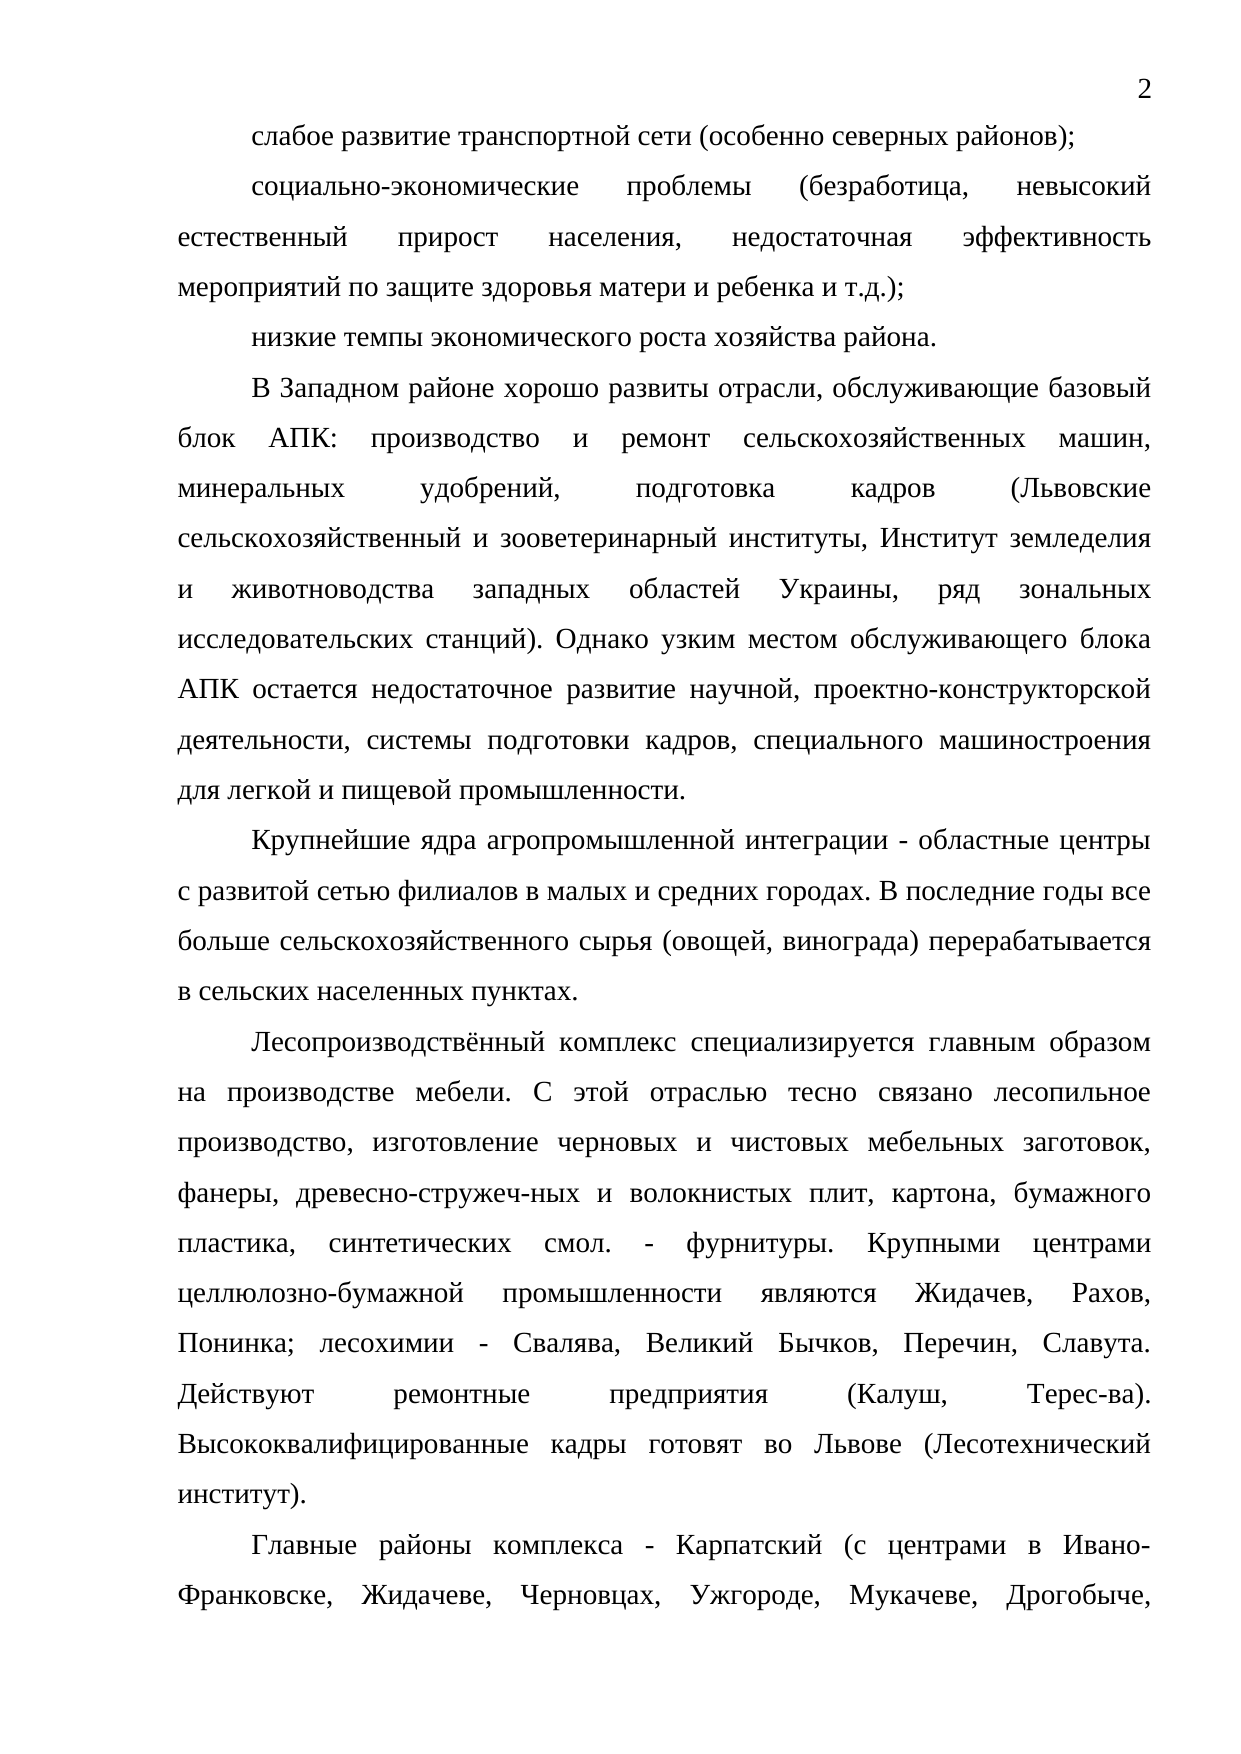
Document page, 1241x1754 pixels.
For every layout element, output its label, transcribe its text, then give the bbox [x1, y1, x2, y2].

text Крупнейшие ядра агропромышленной интеграции - областные центры с развитой сетью филиалов в малых и средних городах. В последние годы все больше сельскохозяйственного сырья (овощей, винограда) перерабатывается в сельских населенных пунктах. [177, 822, 1152, 1007]
text В Западном районе хорошо развиты отрасли, обслуживающие базовый блок АПК: производство и ремонт сельскохозяйственных машин, минеральных удобрений, подготовка кадров (Львовские сельскохозяйственный и зооветеринарный институты, Институт земледелия и животноводства западных областей Украины, ряд зональных исследовательских станций). Однако узким местом обслуживающего блока АПК остается недостаточное развитие научной, проектно-конструкторской деятельности, системы подготовки кадров, специального машиностроения для легкой и пищевой промышленности. [177, 370, 1152, 806]
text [177, 1527, 1152, 1611]
text социально-экономические проблемы (безработица, невысокий естественный прирост населения, недостаточная эффективность мероприятий по защите здоровья матери и ребенка и т.д.); [177, 168, 1152, 303]
text низкие темпы экономического роста хозяйства района. [177, 319, 1152, 353]
text Лесопроизводствённый комплекс специализируется главным образом на производстве мебели. С этой отраслью тесно связано лесопильное производство, изготовление черновых и чистовых мебельных заготовок, фанеры, древесно-стружеч-ных и волокнистых плит, картона, бумажного пластика, синтетических смол. - фурнитуры. Крупными центрами целлюлозно-бумажной промышленности являются Жидачев, Рахов, Понинка; лесохимии - Свалява, Великий Бычков, Перечин, Славута. Действуют ремонтные предприятия (Калуш, Терес-ва). Высококвалифицированные кадры готовят во Львове (Лесотехнический институт). [177, 1024, 1152, 1510]
text слабое развитие транспортной сети (особенно северных районов); [177, 118, 1152, 152]
